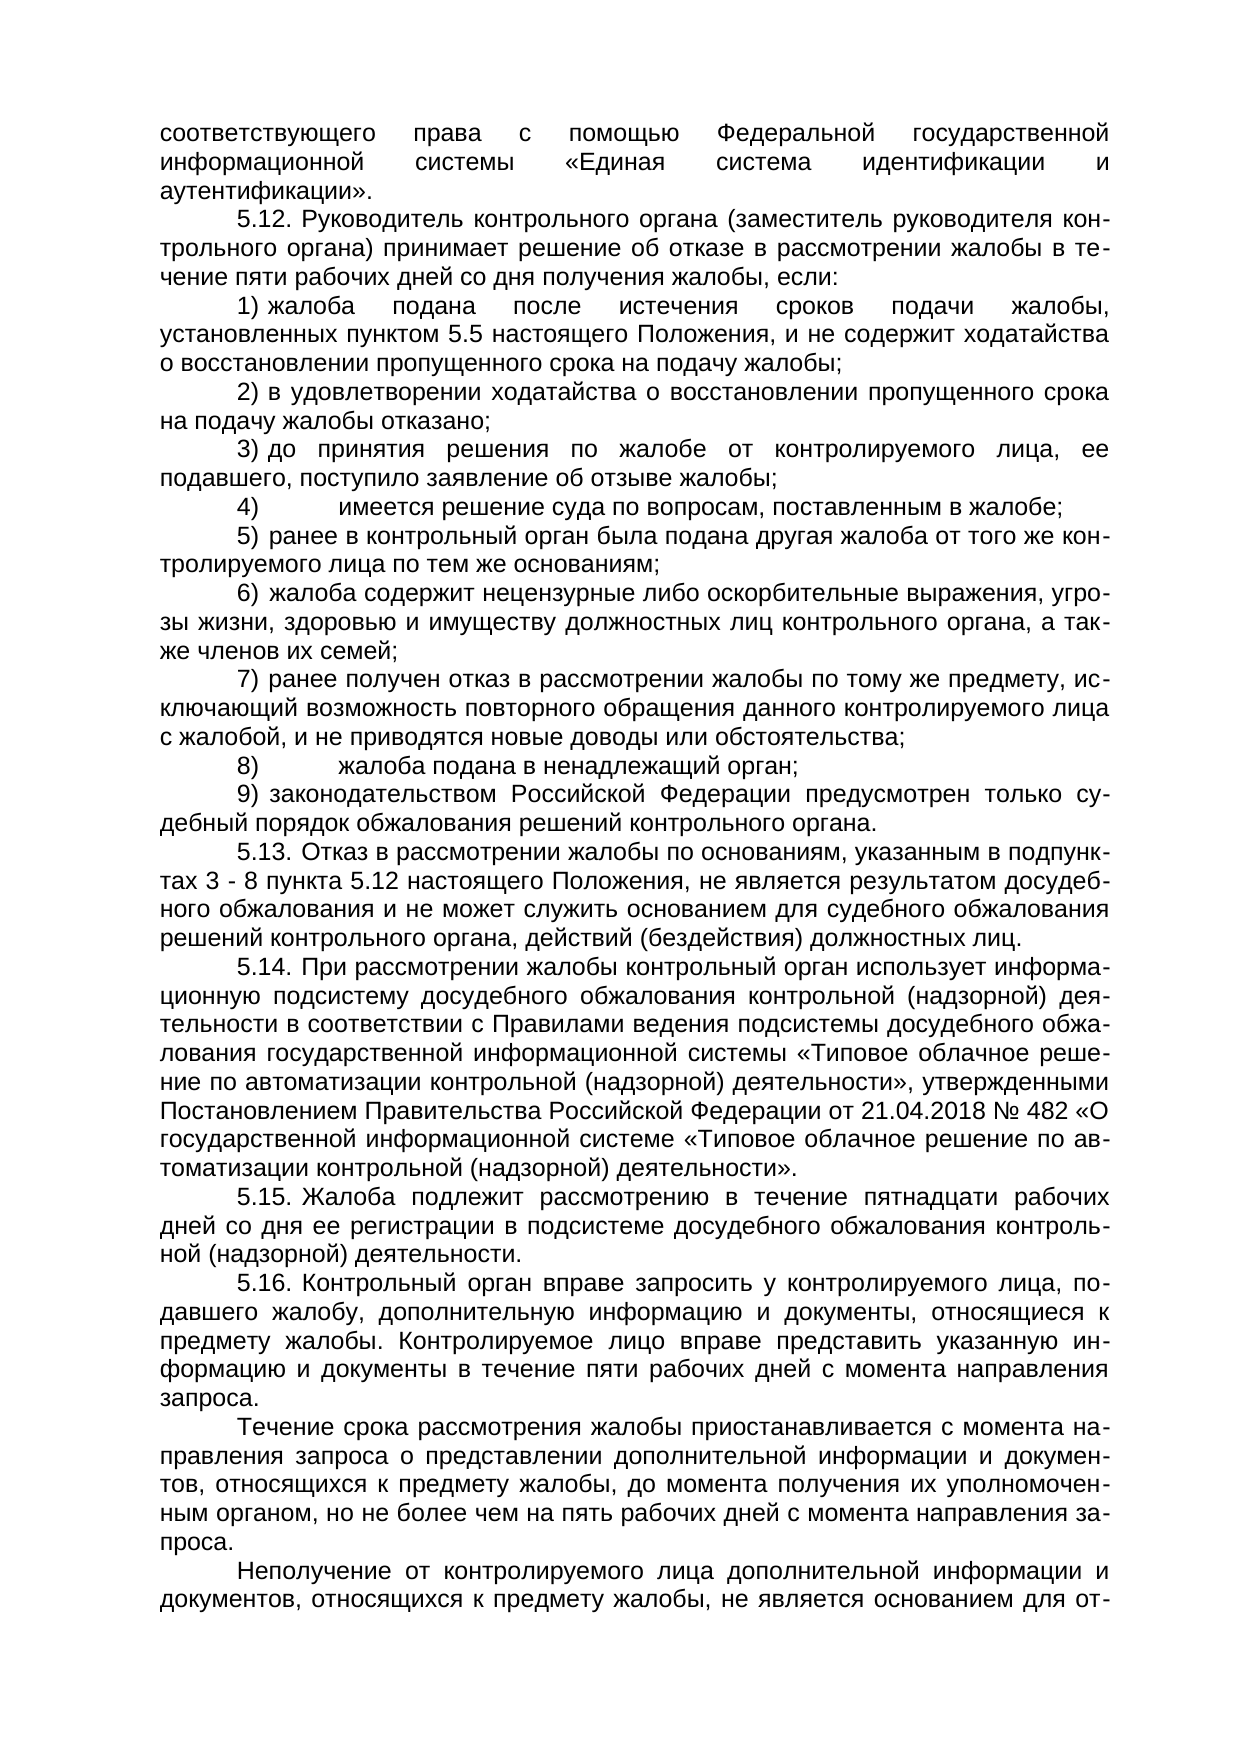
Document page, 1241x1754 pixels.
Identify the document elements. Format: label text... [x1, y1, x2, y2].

list Руководитель контрольного органа (заместитель руководителя контрольного органа) принимает решение об отказе в рассмотрении жалобы в течение пяти рабочих дней со дня получения жалобы, если: [159, 204, 1110, 291]
list в удовлетворении ходатайства о восстановлении пропущенного срока на подачу жалобы отказано; [159, 377, 1110, 434]
list жалоба подана после истечения сроков подачи жалобы, установленных пунктом 5.5 настоящего Положения, и не содержит ходатайства о восстановлении пропущенного срока на подачу жалобы; [159, 291, 1110, 377]
list жалоба содержит нецензурные либо оскорбительные выражения, угрозы жизни, здоровью и имуществу должностных лиц контрольного органа, а также членов их семей; [159, 578, 1110, 664]
list жалоба подана в ненадлежащий орган; [159, 751, 1110, 779]
list Жалоба подлежит рассмотрению в течение пятнадцати рабочих дней со дня ее регистрации в подсистеме досудебного обжалования контрольной (надзорной) деятельности. [159, 1182, 1110, 1268]
list ранее в контрольный орган была подана другая жалоба от того же контролируемого лица по тем же основаниям; [159, 521, 1110, 578]
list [159, 118, 1110, 204]
list При рассмотрении жалобы контрольный орган использует информационную подсистему досудебного обжалования контрольной (надзорной) деятельности в соответствии с Правилами ведения подсистемы досудебного обжалования государственной информационной системы «Типовое облачное решение по автоматизации контрольной (надзорной) деятельности», утвержденными Постановлением Правительства Российской Федерации от 21.04.2018 № 482 «О государственной информационной системе «Типовое облачное решение по автоматизации контрольной (надзорной) деятельности». [159, 952, 1110, 1182]
list Контрольный орган вправе запросить у контролируемого лица, подавшего жалобу, дополнительную информацию и документы, относящиеся к предмету жалобы. Контролируемое лицо вправе представить указанную информацию и документы в течение пяти рабочих дней с момента направления запроса. [159, 1268, 1110, 1412]
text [159, 1556, 1110, 1613]
list до принятия решения по жалобе от контролируемого лица, ее подавшего, поступило заявление об отзыве жалобы; [159, 434, 1110, 492]
list имеется решение суда по вопросам, поставленным в жалобе; [159, 492, 1110, 521]
list законодательством Российской Федерации предусмотрен только судебный порядок обжалования решений контрольного органа. [159, 779, 1110, 837]
text Течение срока рассмотрения жалобы приостанавливается с момента направления запроса о представлении дополнительной информации и документов, относящихся к предмету жалобы, до момента получения их уполномоченным органом, но не более чем на пять рабочих дней с момента направления запроса. [159, 1412, 1110, 1556]
list Отказ в рассмотрении жалобы по основаниям, указанным в подпунктах 3 - 8 пункта 5.12 настоящего Положения, не является результатом досудебного обжалования и не может служить основанием для судебного обжалования решений контрольного органа, действий (бездействия) должностных лиц. [159, 837, 1110, 952]
list ранее получен отказ в рассмотрении жалобы по тому же предмету, исключающий возможность повторного обращения данного контролируемого лица с жалобой, и не приводятся новые доводы или обстоятельства; [159, 664, 1110, 751]
